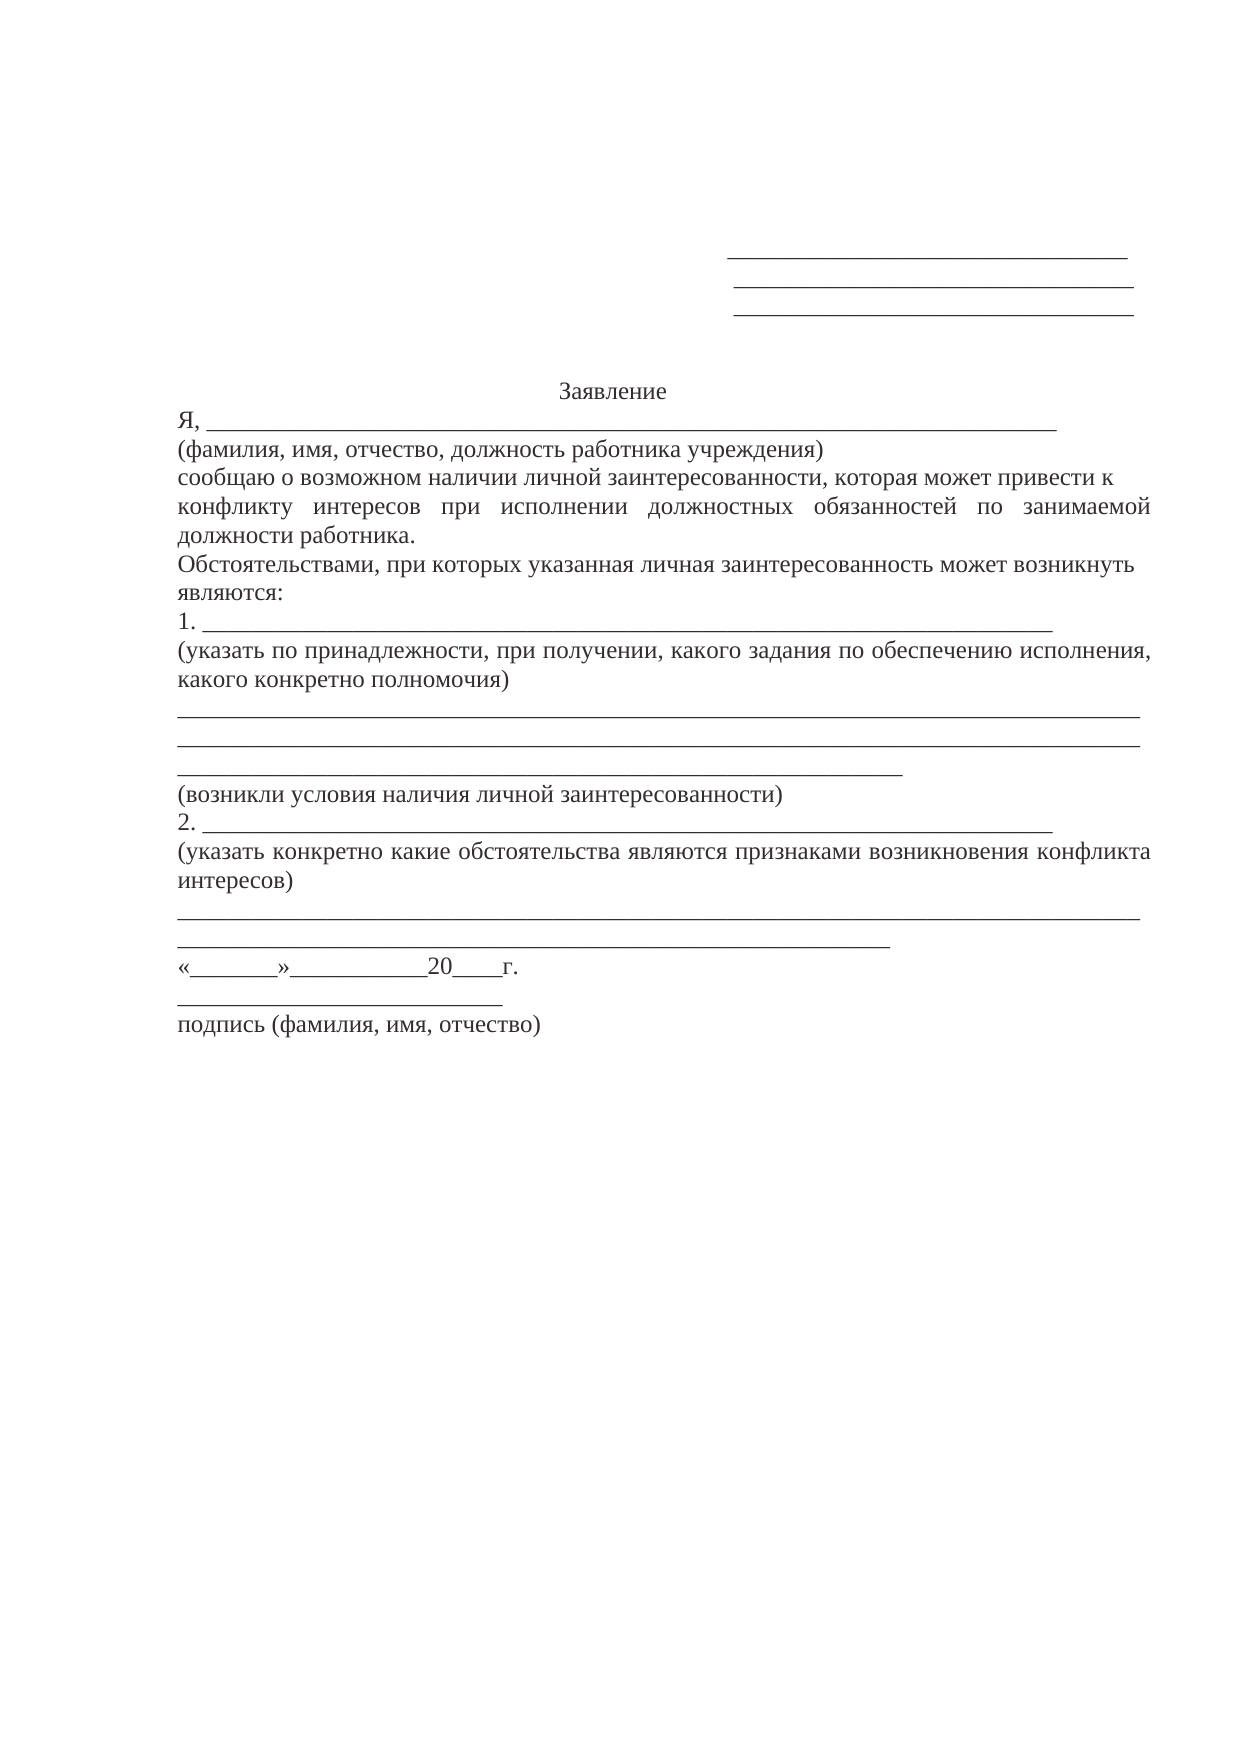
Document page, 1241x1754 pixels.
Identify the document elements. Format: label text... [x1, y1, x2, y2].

text (фамилия, имя, отчество, должность работника учреждения) [177, 434, 1152, 462]
text (возникли условия наличия личной заинтересованности) [177, 779, 1152, 807]
text _________________________________________________________ [177, 922, 1152, 951]
text ________________________________ [177, 291, 1152, 319]
text ________________________________ [177, 262, 1152, 291]
text 2. ____________________________________________________________________ [177, 807, 1152, 836]
text подпись (фамилия, имя, отчество) [177, 1009, 1152, 1037]
text __________________________ [177, 980, 1152, 1009]
text _____________________________________________________________________________ [177, 721, 1152, 750]
text Заявление [177, 376, 1152, 405]
text _____________________________________________________________________________ [177, 692, 1152, 721]
text сообщаю о возможном наличии личной заинтересованности, которая может привести к [177, 462, 1152, 491]
text __________________________________________________________ [177, 750, 1152, 779]
text Я, ____________________________________________________________________ [177, 405, 1152, 434]
text ________________________________ [177, 233, 1152, 262]
text являются: [177, 577, 1152, 606]
text _____________________________________________________________________________ [177, 894, 1152, 922]
text (указать конкретно какие обстоятельства являются признаками возникновения конфликта интересов) [177, 836, 1152, 894]
text «_______»___________20____г. [177, 951, 1152, 980]
text (указать по принадлежности, при получении, какого задания по обеспечению исполнения, какого конкретно полномочия) [177, 635, 1152, 692]
text Обстоятельствами, при которых указанная личная заинтересованность может возникнуть [177, 549, 1152, 577]
text конфликту интересов при исполнении должностных обязанностей по занимаемой должности работника. [177, 491, 1152, 549]
text 1. ____________________________________________________________________ [177, 606, 1152, 635]
